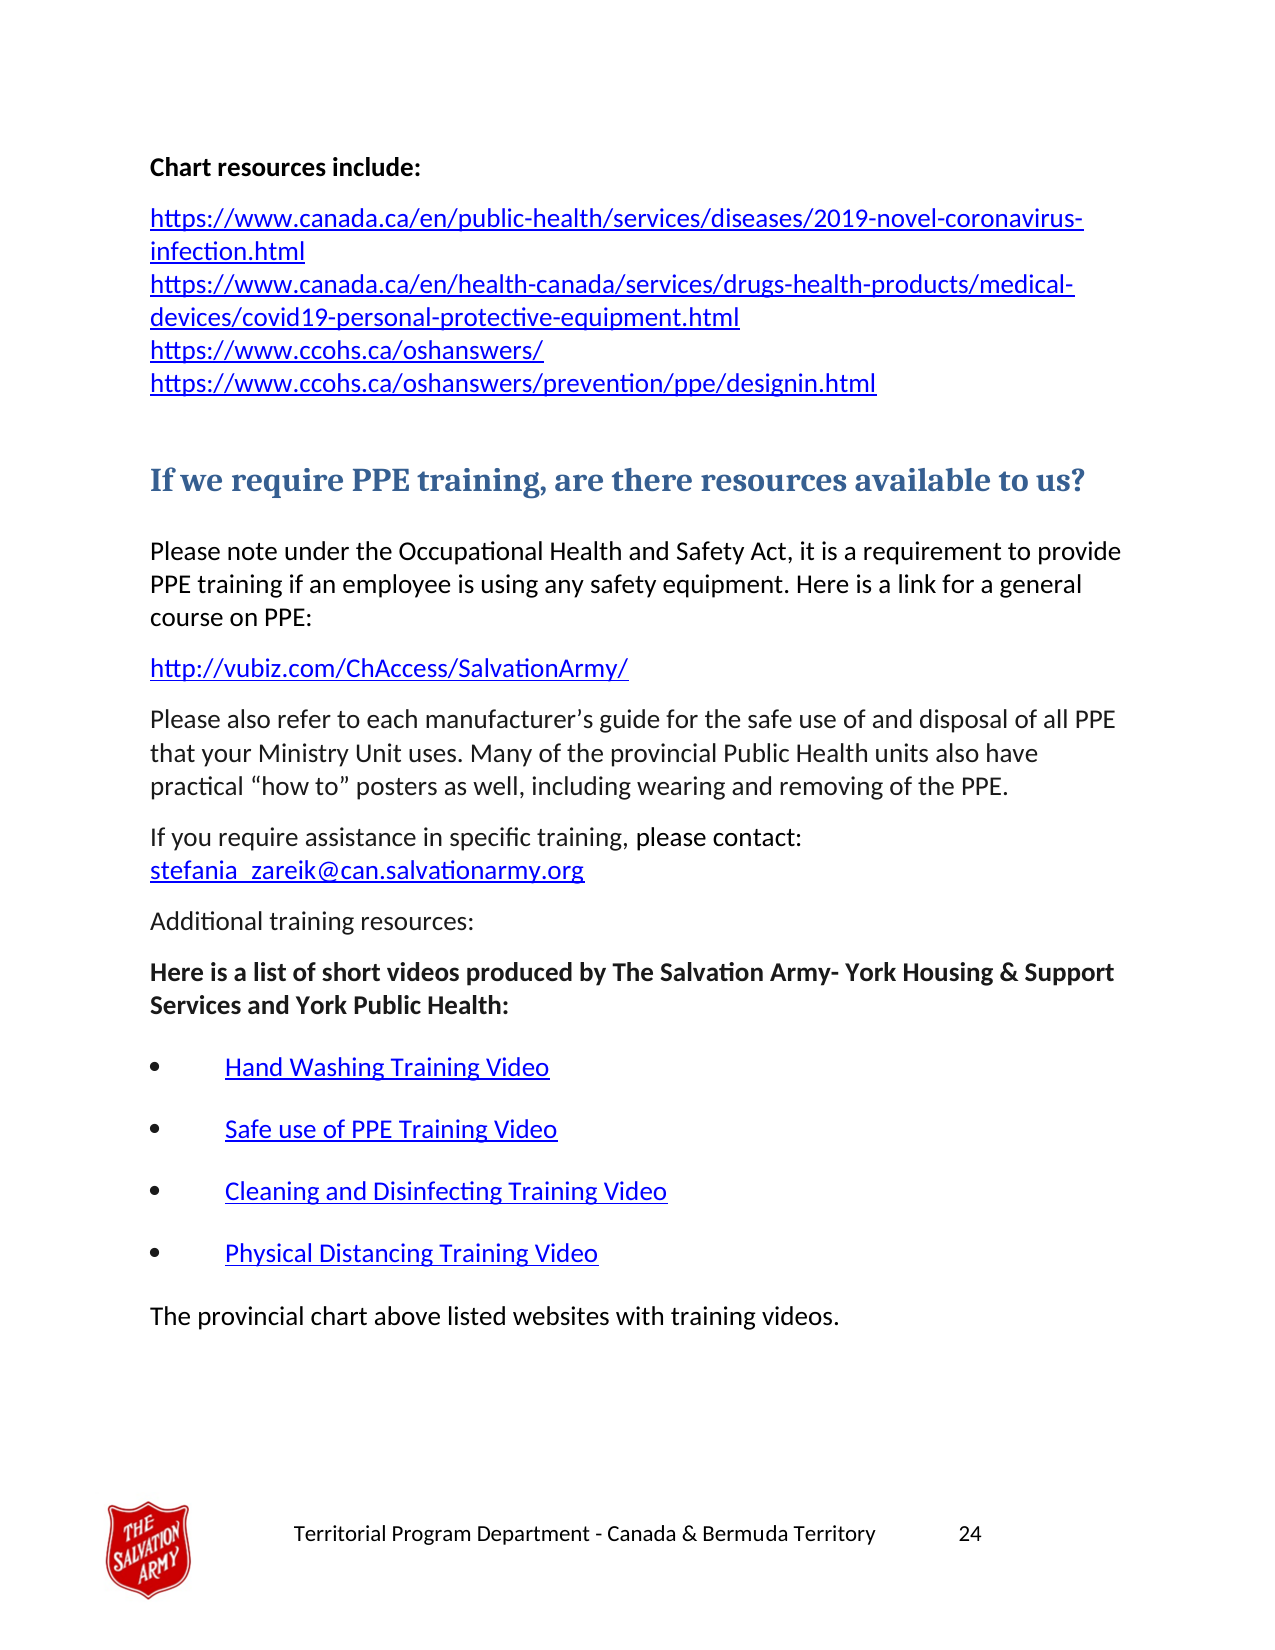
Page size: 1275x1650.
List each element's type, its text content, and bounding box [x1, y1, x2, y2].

list Cleaning and Disinfecting Training Video [150, 1174, 1125, 1207]
text The provincial chart above listed websites with training videos. [150, 1299, 1125, 1332]
text http://vubiz.com/ChAccess/SalvationArmy/ [150, 652, 1125, 685]
list Hand Washing Training Video [150, 1050, 1125, 1083]
text Please also refer to each manufacturer’s guide for the safe use of and disposal of all PPE that your Ministry Unit uses. Many of the provincial Public Health units also have practical “how to” posters as well, including wearing and removing of the PPE. [150, 703, 1125, 802]
text https://www.canada.ca/en/public-health/services/diseases/2019-novel-coronavirus-infection.html [150, 201, 1125, 267]
list Safe use of PPE Training Video [150, 1112, 1125, 1145]
text Please note under the Occupational Health and Safety Act, it is a requirement to provide PPE training if an employee is using any safety equipment. Here is a link for a general course on PPE: [150, 534, 1125, 634]
text https://www.canada.ca/en/health-canada/services/drugs-health-products/medical-devices/covid19-personal-protective-equipment.html [150, 267, 1125, 333]
text If we require PPE training, are there resources available to us? [150, 461, 1125, 500]
text https://www.ccohs.ca/oshanswers/ [150, 333, 1125, 366]
picture [93, 1492, 200, 1605]
text Here is a list of short videos produced by The Salvation Army- York Housing & Support Services and York Public Health: [150, 955, 1125, 1021]
list Physical Distancing Training Video [150, 1237, 1125, 1270]
text If you require assistance in specific training, please contact: stefania_zareik@can.salvationarmy.org [150, 820, 1125, 886]
text Chart resources include: [150, 150, 1125, 183]
text https://www.ccohs.ca/oshanswers/prevention/ppe/designin.html [150, 366, 1125, 399]
text Additional training resources: [150, 904, 1125, 937]
